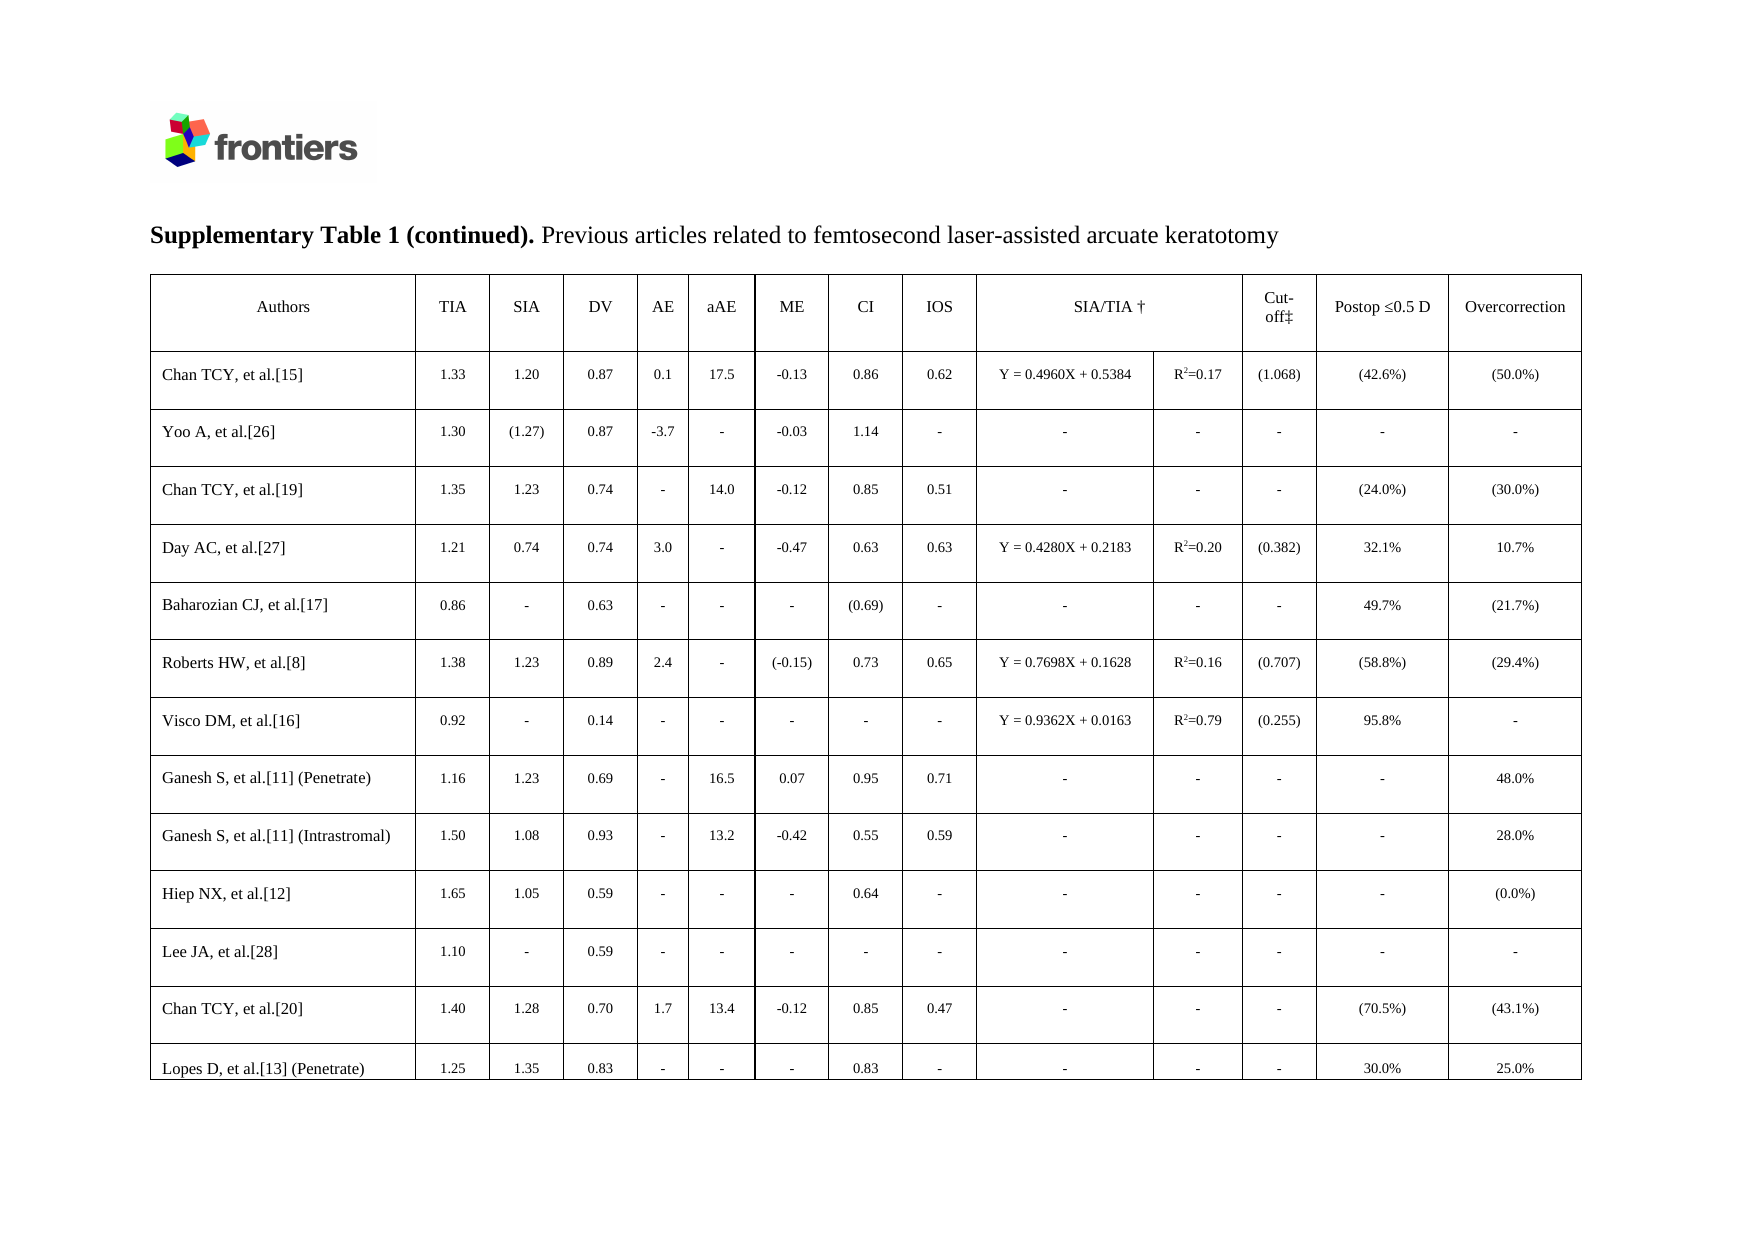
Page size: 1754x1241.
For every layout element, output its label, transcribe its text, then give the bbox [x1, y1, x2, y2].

table_cell 1.7 [638, 987, 688, 1043]
table_cell - [1317, 929, 1448, 986]
table_cell - [1154, 1044, 1242, 1079]
table_header aAE [689, 275, 754, 351]
table_cell (0.69) [829, 583, 902, 639]
table_cell - [977, 410, 1153, 466]
table_cell (1.27) [490, 410, 563, 466]
table_cell Y = 0.4280X + 0.2183 [977, 525, 1153, 582]
table_cell - [689, 410, 754, 466]
table_cell - [1154, 467, 1242, 524]
table_cell - [1243, 410, 1316, 466]
table_cell - [1449, 929, 1581, 986]
table_cell Lee JA, et al.[28] [151, 929, 415, 986]
table_header DV [564, 275, 637, 351]
table_cell - [1154, 410, 1242, 466]
table_cell - [756, 698, 828, 755]
table_cell 1.40 [416, 987, 489, 1043]
table_header SIA [490, 275, 563, 351]
table_cell 10.7% [1449, 525, 1581, 582]
table_cell 3.0 [638, 525, 688, 582]
table_cell (30.0%) [1449, 467, 1581, 524]
table_cell 0.14 [564, 698, 637, 755]
table_cell - [1154, 756, 1242, 812]
table_cell Y = 0.4960X + 0.5384 [977, 352, 1153, 408]
table_cell - [756, 1044, 828, 1079]
table_cell 0.93 [564, 814, 637, 870]
table_cell 95.8% [1317, 698, 1448, 755]
table_cell - [977, 583, 1153, 639]
table_cell 1.20 [490, 352, 563, 408]
table_cell 0.87 [564, 352, 637, 408]
table_cell - [829, 929, 902, 986]
table_cell - [1317, 756, 1448, 812]
table_cell 0.64 [829, 871, 902, 928]
table_cell 0.47 [903, 987, 976, 1043]
table_cell 32.1% [1317, 525, 1448, 582]
table_cell 0.70 [564, 987, 637, 1043]
table_cell - [977, 929, 1153, 986]
table_cell - [903, 583, 976, 639]
table_cell - [689, 698, 754, 755]
table_cell Yoo A, et al.[26] [151, 410, 415, 466]
table_cell 0.92 [416, 698, 489, 755]
table_cell - [1154, 987, 1242, 1043]
table_cell 0.62 [903, 352, 976, 408]
table_cell 48.0% [1449, 756, 1581, 812]
table_cell (0.255) [1243, 698, 1316, 755]
table_cell - [903, 929, 976, 986]
table_cell - [756, 871, 828, 928]
table_cell - [1317, 871, 1448, 928]
table_cell Baharozian CJ, et al.[17] [151, 583, 415, 639]
table_cell Hiep NX, et al.[12] [151, 871, 415, 928]
table_header TIA [416, 275, 489, 351]
table_cell - [829, 698, 902, 755]
table_cell (24.0%) [1317, 467, 1448, 524]
table_cell 28.0% [1449, 814, 1581, 870]
table_cell (1.068) [1243, 352, 1316, 408]
table_cell - [977, 871, 1153, 928]
table_cell 0.59 [564, 871, 637, 928]
table_cell 1.16 [416, 756, 489, 812]
table_cell Day AC, et al.[27] [151, 525, 415, 582]
table_cell - [977, 1044, 1153, 1079]
table_cell (29.4%) [1449, 640, 1581, 697]
table_cell - [1154, 814, 1242, 870]
table_cell (42.6%) [1317, 352, 1448, 408]
table_cell - [1449, 410, 1581, 466]
table_cell 0.07 [756, 756, 828, 812]
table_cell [151, 1044, 415, 1079]
table_cell - [689, 583, 754, 639]
table_cell - [756, 929, 828, 986]
table_header Postop ≤0.5 D [1317, 275, 1448, 351]
table_cell 1.14 [829, 410, 902, 466]
table_cell - [638, 698, 688, 755]
table_cell - [1243, 987, 1316, 1043]
table_cell - [490, 698, 563, 755]
table_cell - [977, 467, 1153, 524]
table_cell - [903, 1044, 976, 1079]
table_cell (0.0%) [1449, 871, 1581, 928]
table_cell 1.50 [416, 814, 489, 870]
table_cell - [689, 1044, 754, 1079]
table_cell 1.23 [490, 640, 563, 697]
table_cell 0.63 [829, 525, 902, 582]
table_cell Ganesh S, et al.[11] (Penetrate) [151, 756, 415, 812]
table_cell 1.23 [490, 756, 563, 812]
table_cell - [977, 814, 1153, 870]
table_cell - [903, 871, 976, 928]
table_cell Visco DM, et al.[16] [151, 698, 415, 755]
table_cell 0.89 [564, 640, 637, 697]
table_cell - [638, 467, 688, 524]
table_cell 25.0% [1449, 1044, 1581, 1079]
table_cell - [903, 698, 976, 755]
table_cell 0.71 [903, 756, 976, 812]
table_cell - [1243, 814, 1316, 870]
table_cell 0.74 [564, 467, 637, 524]
table_cell - [1317, 410, 1448, 466]
table_cell - [1154, 583, 1242, 639]
table_cell 0.63 [564, 583, 637, 639]
table_header SIA/TIA † [977, 275, 1242, 351]
table_cell (58.8%) [1317, 640, 1448, 697]
table_cell (0.382) [1243, 525, 1316, 582]
table_cell (0.707) [1243, 640, 1316, 697]
table_cell - [977, 756, 1153, 812]
table_cell 1.35 [490, 1044, 563, 1079]
table_cell -0.42 [756, 814, 828, 870]
table_cell 16.5 [689, 756, 754, 812]
table_cell 0.51 [903, 467, 976, 524]
table_cell Y = 0.9362X + 0.0163 [977, 698, 1153, 755]
table_header Cut-off‡ [1243, 275, 1316, 351]
table_cell - [638, 583, 688, 639]
table_cell 0.86 [829, 352, 902, 408]
table_cell 17.5 [689, 352, 754, 408]
table_cell 0.73 [829, 640, 902, 697]
table_cell (70.5%) [1317, 987, 1448, 1043]
table_cell R2=0.79 [1154, 698, 1242, 755]
table_cell Ganesh S, et al.[11] (Intrastromal) [151, 814, 415, 870]
table_cell - [638, 814, 688, 870]
table_cell Y = 0.7698X + 0.1628 [977, 640, 1153, 697]
table_header CI [829, 275, 902, 351]
table_cell 0.69 [564, 756, 637, 812]
table_cell - [1243, 583, 1316, 639]
table_cell - [1449, 698, 1581, 755]
table_cell 1.33 [416, 352, 489, 408]
table_cell 49.7% [1317, 583, 1448, 639]
table_cell 1.10 [416, 929, 489, 986]
table_cell 0.85 [829, 467, 902, 524]
picture [150, 101, 377, 183]
table_cell 0.74 [490, 525, 563, 582]
table_cell - [1317, 814, 1448, 870]
table_cell 1.08 [490, 814, 563, 870]
table_cell 0.55 [829, 814, 902, 870]
table_cell - [1243, 1044, 1316, 1079]
table_cell 13.4 [689, 987, 754, 1043]
table_cell - [1243, 871, 1316, 928]
table_cell R2=0.16 [1154, 640, 1242, 697]
table_cell -0.12 [756, 467, 828, 524]
table_cell -0.47 [756, 525, 828, 582]
table_cell - [638, 929, 688, 986]
table_cell 1.28 [490, 987, 563, 1043]
table_cell 0.86 [416, 583, 489, 639]
table_header IOS [903, 275, 976, 351]
table_cell 0.87 [564, 410, 637, 466]
table_cell Chan TCY, et al.[19] [151, 467, 415, 524]
table_cell 30.0% [1317, 1044, 1448, 1079]
table_cell 1.25 [416, 1044, 489, 1079]
table_cell (50.0%) [1449, 352, 1581, 408]
table_cell 1.30 [416, 410, 489, 466]
table_cell 1.65 [416, 871, 489, 928]
table_cell Roberts HW, et al.[8] [151, 640, 415, 697]
table_cell 1.38 [416, 640, 489, 697]
table_cell 1.05 [490, 871, 563, 928]
table_cell (21.7%) [1449, 583, 1581, 639]
table_cell (43.1%) [1449, 987, 1581, 1043]
table_cell - [689, 525, 754, 582]
table_cell 13.2 [689, 814, 754, 870]
table_cell - [490, 583, 563, 639]
table_header AE [638, 275, 688, 351]
table_cell 0.85 [829, 987, 902, 1043]
table_cell 0.63 [903, 525, 976, 582]
table_cell - [903, 410, 976, 466]
table_cell 14.0 [689, 467, 754, 524]
table_cell - [756, 583, 828, 639]
table_cell - [1243, 756, 1316, 812]
table_cell - [1243, 467, 1316, 524]
table_cell Chan TCY, et al.[20] [151, 987, 415, 1043]
table_cell 2.4 [638, 640, 688, 697]
table_cell 0.65 [903, 640, 976, 697]
table_cell Chan TCY, et al.[15] [151, 352, 415, 408]
table_cell - [1154, 871, 1242, 928]
table_cell 0.95 [829, 756, 902, 812]
table_cell 0.59 [903, 814, 976, 870]
table_cell 1.23 [490, 467, 563, 524]
table_cell 0.83 [829, 1044, 902, 1079]
table_cell -12.0 [638, 1044, 688, 1079]
table_cell -0.03 [756, 410, 828, 466]
table_cell -0.13 [756, 352, 828, 408]
text Supplementary Table 1 (continued). Previous articles related to femtosecond laser-assisted arcuate keratotomy [150, 220, 1577, 249]
table_cell -0.12 [756, 987, 828, 1043]
table_cell - [689, 640, 754, 697]
table_cell - [1154, 929, 1242, 986]
table_cell (-0.15) [756, 640, 828, 697]
table_header Authors [151, 275, 415, 351]
table_cell - [977, 987, 1153, 1043]
table_cell 0.74 [564, 525, 637, 582]
table_cell 0.1 [638, 352, 688, 408]
table_cell - [1243, 929, 1316, 986]
table_cell R2=0.20 [1154, 525, 1242, 582]
table_cell - [689, 871, 754, 928]
table_header Overcorrection [1449, 275, 1581, 351]
table_cell - [638, 871, 688, 928]
table_cell 1.21 [416, 525, 489, 582]
table_cell 0.59 [564, 929, 637, 986]
table_header ME [756, 275, 828, 351]
table_cell 0.83 [564, 1044, 637, 1079]
table_cell 1.35 [416, 467, 489, 524]
table_cell - [689, 929, 754, 986]
table_cell R2=0.17 [1154, 352, 1242, 408]
table_cell - [638, 756, 688, 812]
table_cell - [490, 929, 563, 986]
table_cell -3.7 [638, 410, 688, 466]
